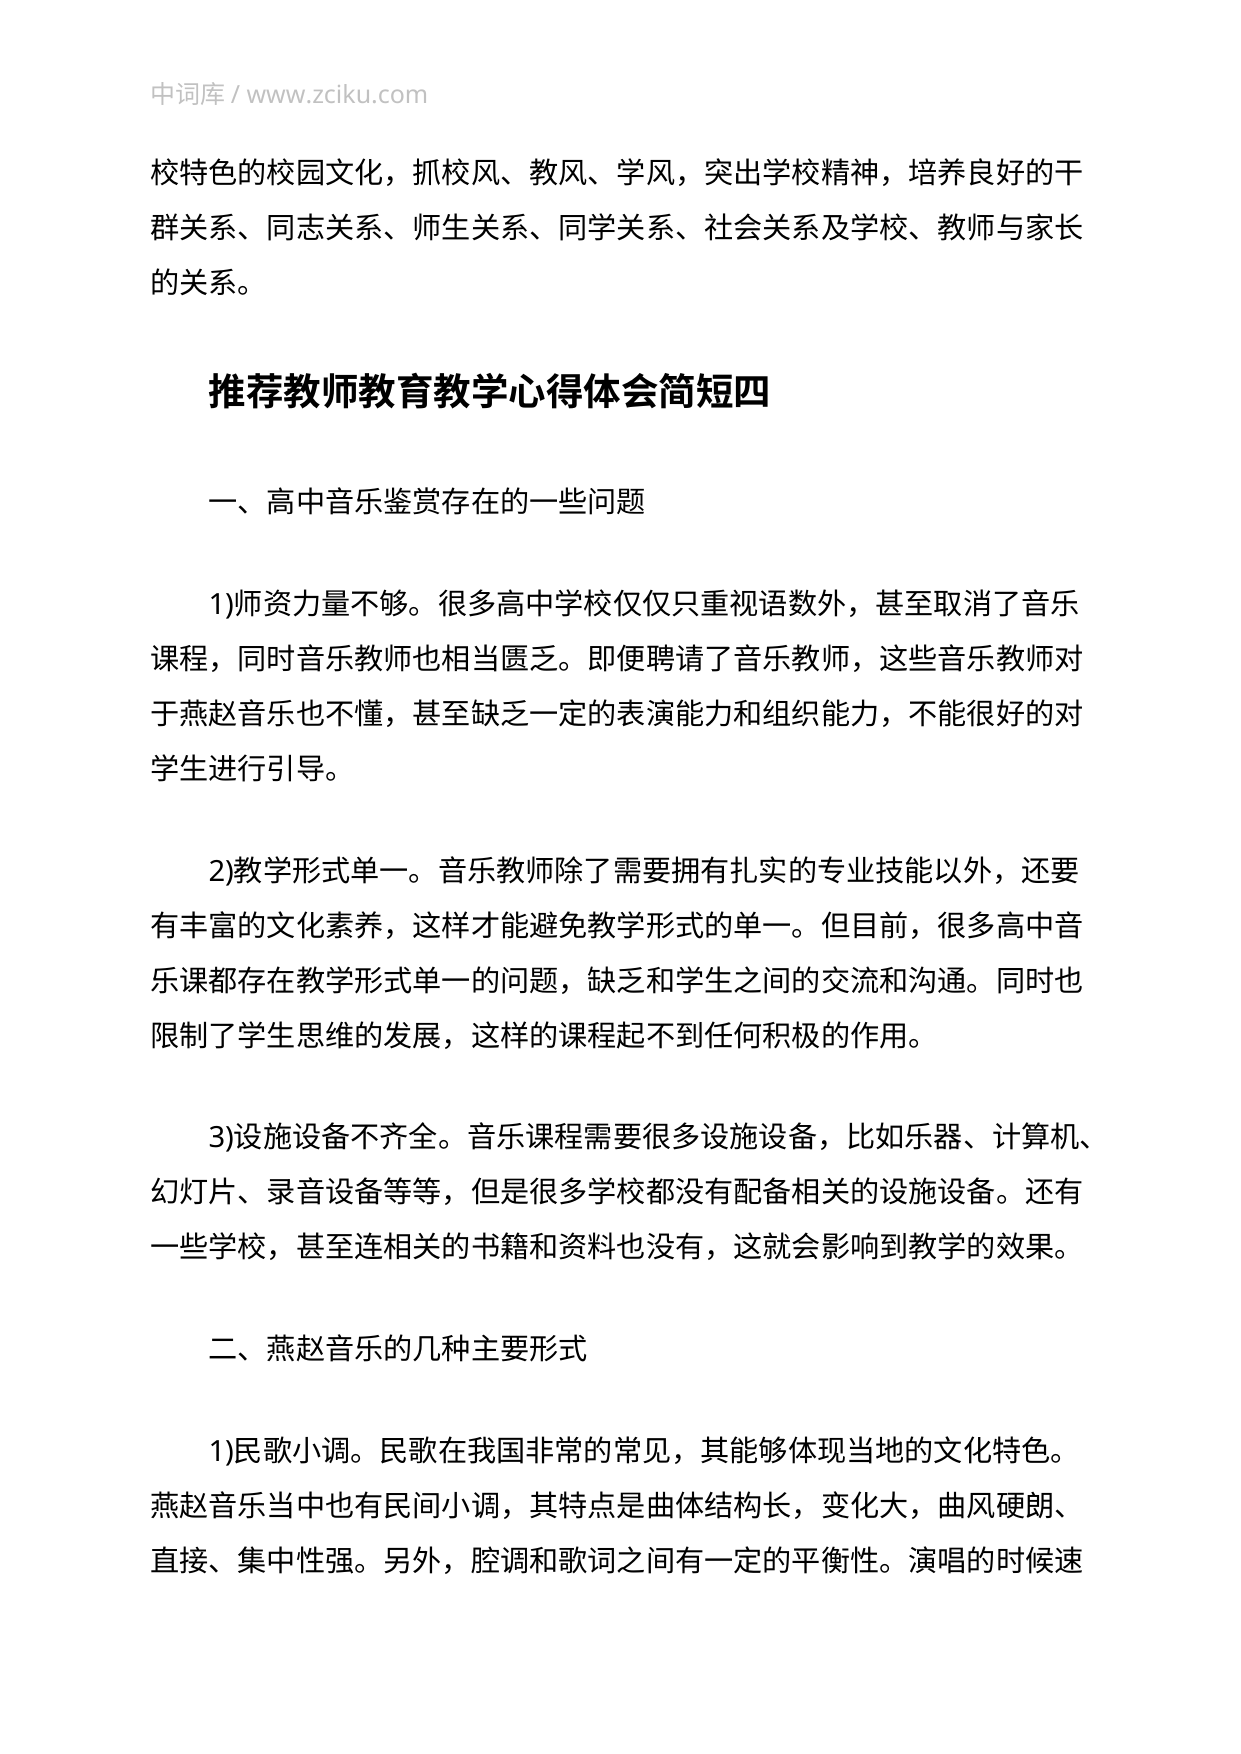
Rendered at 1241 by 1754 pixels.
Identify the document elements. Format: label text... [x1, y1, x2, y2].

text 推荐教师教育教学心得体会简短四 [150, 362, 1090, 416]
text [150, 150, 1090, 302]
text 二、燕赵音乐的几种主要形式 [150, 1326, 1090, 1368]
text 一、高中音乐鉴赏存在的一些问题 [150, 479, 1090, 521]
text 3)设施设备不齐全。音乐课程需要很多设施设备，比如乐器、计算机、幻灯片、录音设备等等，但是很多学校都没有配备相关的设施设备。还有一些学校，甚至连相关的书籍和资料也没有，这就会影响到教学的效果。 [150, 1114, 1090, 1266]
text 2)教学形式单一。音乐教师除了需要拥有扎实的专业技能以外，还要有丰富的文化素养，这样才能避免教学形式的单一。但目前，很多高中音乐课都存在教学形式单一的问题，缺乏和学生之间的交流和沟通。同时也限制了学生思维的发展，这样的课程起不到任何积极的作用。 [150, 847, 1090, 1054]
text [150, 1427, 1090, 1579]
text 1)师资力量不够。很多高中学校仅仅只重视语数外，甚至取消了音乐课程，同时音乐教师也相当匮乏。即便聘请了音乐教师，这些音乐教师对于燕赵音乐也不懂，甚至缺乏一定的表演能力和组织能力，不能很好的对学生进行引导。 [150, 581, 1090, 788]
